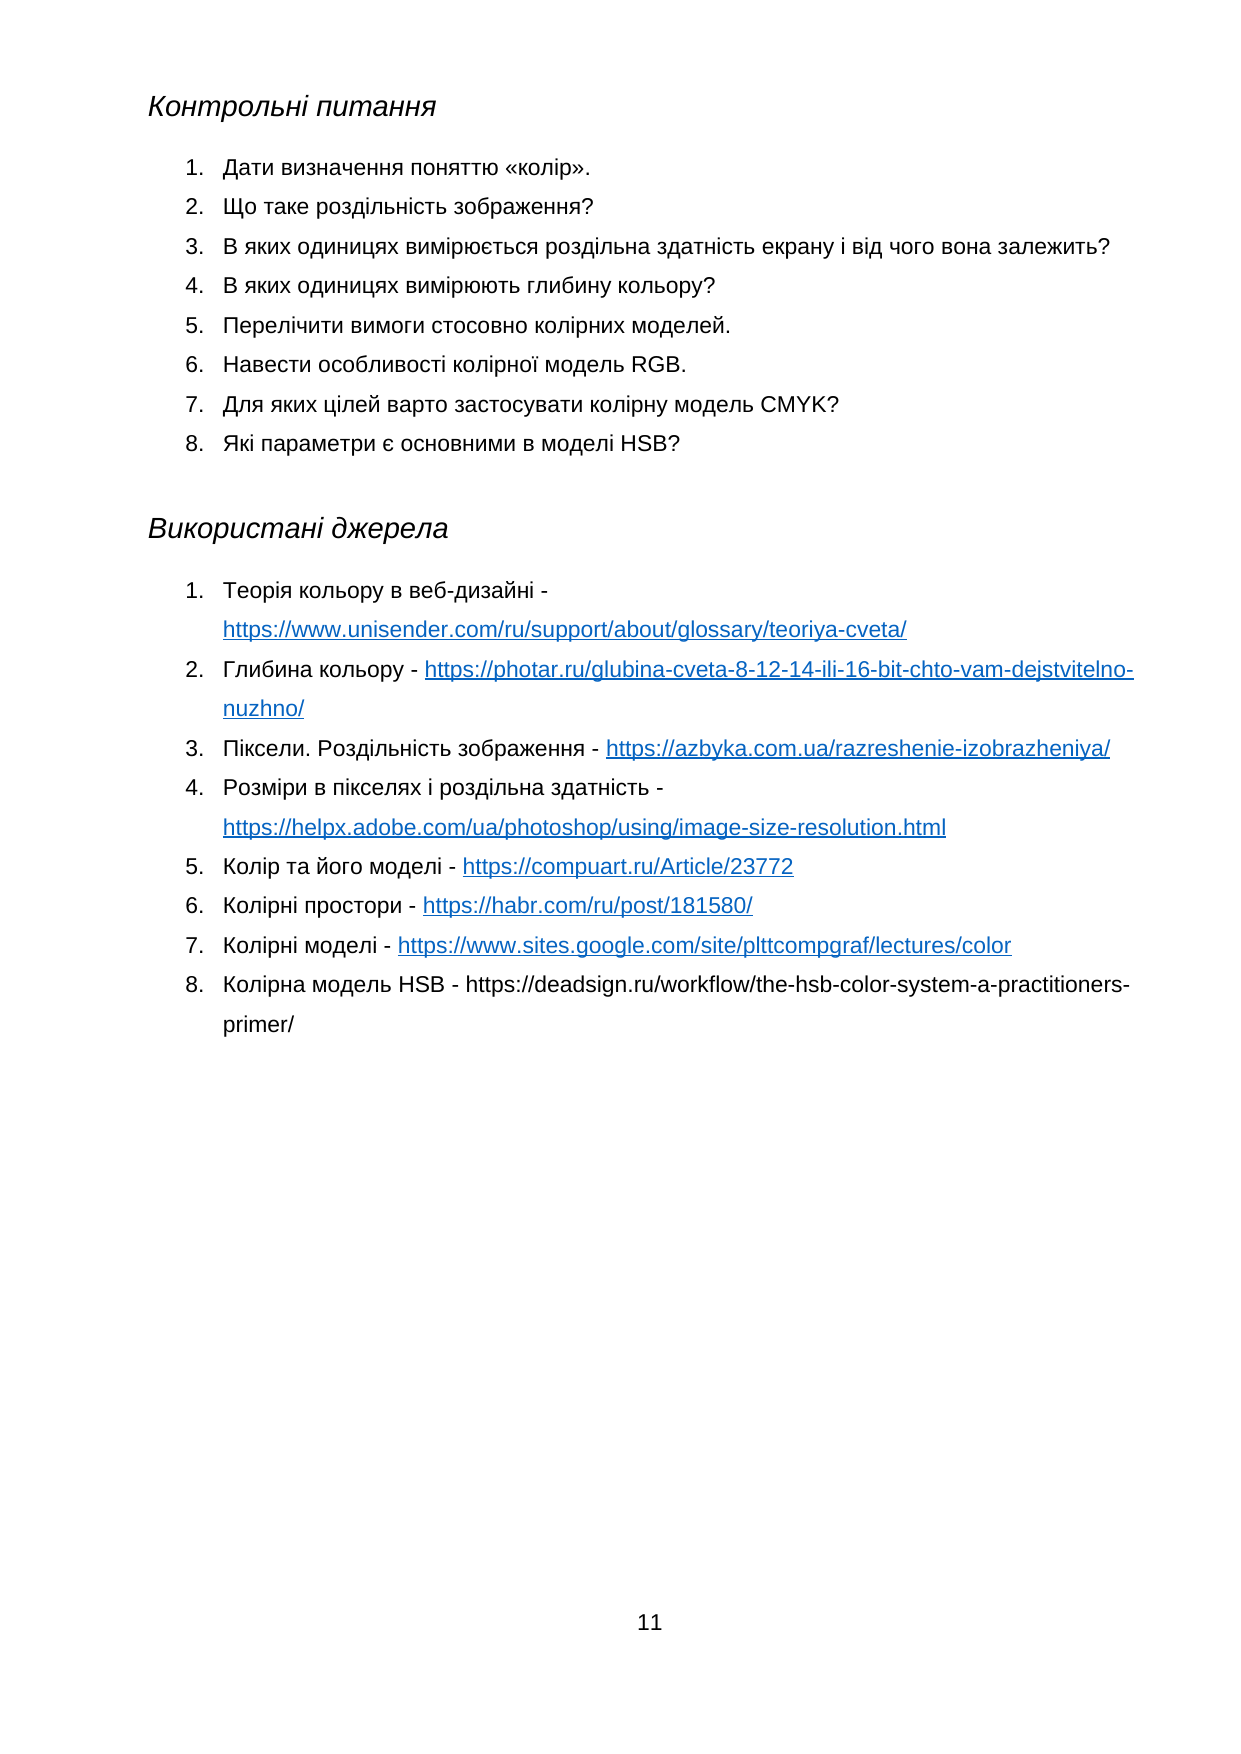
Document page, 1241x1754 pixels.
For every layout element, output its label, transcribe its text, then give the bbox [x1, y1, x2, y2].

list Теорія кольору в веб-дизайні - https://www.unisender.com/ru/support/about/glossary/teoriya-cveta/ [185, 577, 1152, 642]
list Для яких цілей варто застосувати колірну модель CMYK? [185, 391, 1152, 417]
list Колірні моделі - https://www.sites.google.com/site/plttcompgraf/lectures/color [185, 932, 1152, 958]
list Перелічити вимоги стосовно колірних моделей. [185, 312, 1152, 338]
list Колір та його моделі - https://compuart.ru/Article/23772 [185, 853, 1152, 879]
list Що таке роздільність зображення? [185, 193, 1152, 220]
subtitle Контрольні питання [148, 89, 1152, 122]
list Дати визначення поняттю «колір». [185, 154, 1152, 180]
list Глибина кольору - https://photar.ru/glubina-cveta-8-12-14-ili-16-bit-chto-vam-dejstvitelno-nuzhno/ [185, 656, 1152, 721]
list Піксели. Роздільність зображення - https://azbyka.com.ua/razreshenie-izobrazheniya/ [185, 734, 1152, 761]
list Колірна модель HSB - https://deadsign.ru/workflow/the-hsb-color-system-a-practitioners-primer/ [185, 971, 1152, 1037]
list Розміри в пікселях і роздільна здатність - https://helpx.adobe.com/ua/photoshop/using/image-size-resolution.html [185, 774, 1152, 840]
list Які параметри є основними в моделі HSB? [185, 430, 1152, 457]
list Колірні простори - https://habr.com/ru/post/181580/ [185, 892, 1152, 919]
list В яких одиницях вимірюють глибину кольору? [185, 272, 1152, 299]
subtitle Використані джерела [148, 511, 1152, 545]
list В яких одиницях вимірюється роздільна здатність екрану і від чого вона залежить? [185, 233, 1152, 259]
list Навести особливості колірної модель RGB. [185, 351, 1152, 378]
